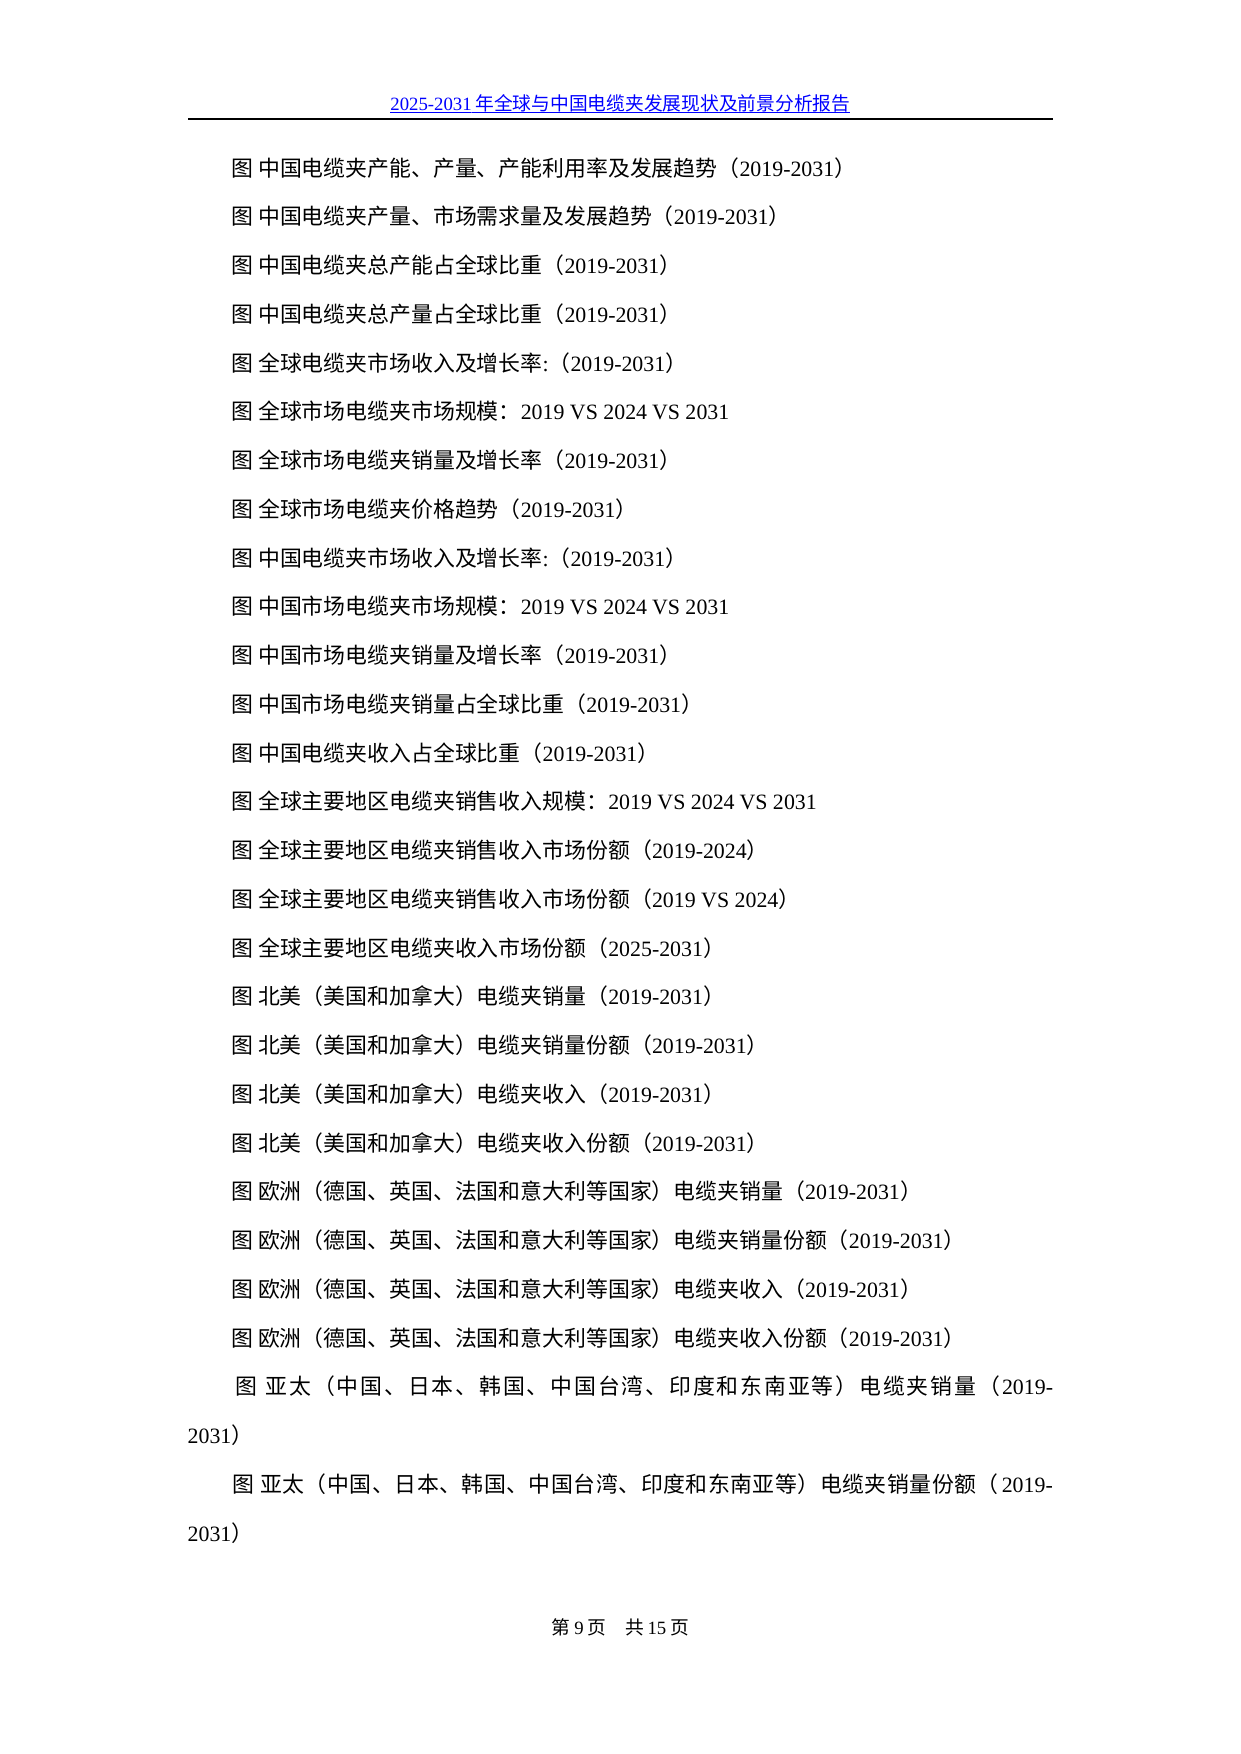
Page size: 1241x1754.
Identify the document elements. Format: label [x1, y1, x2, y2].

text [187, 150, 1053, 1548]
